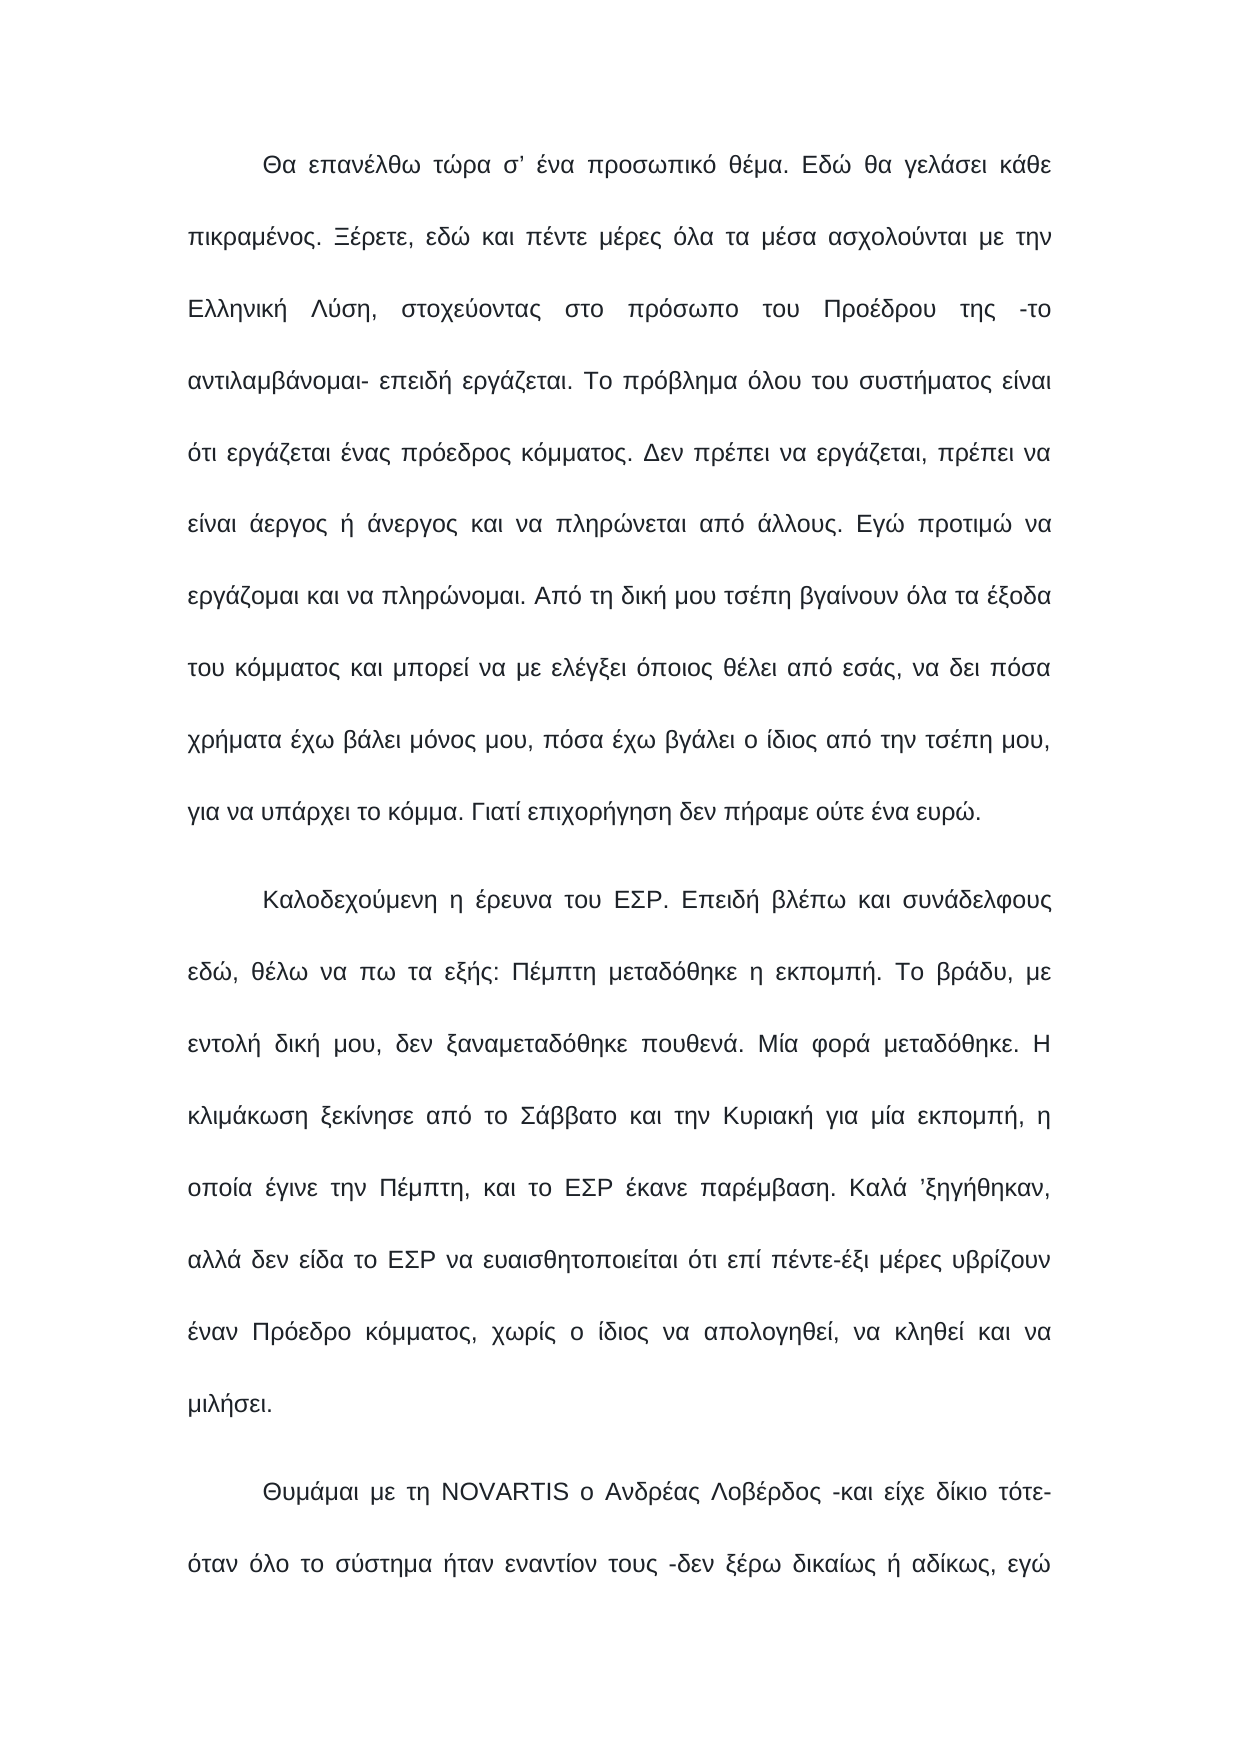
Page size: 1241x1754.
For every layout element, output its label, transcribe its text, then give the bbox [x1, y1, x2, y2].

text Θα επανέλθω τώρα σ’ ένα προσωπικό θέμα. Εδώ θα γελάσει κάθε πικραμένος. Ξέρετε, εδώ και πέντε μέρες όλα τα μέσα ασχολούνται με την Ελληνική Λύση, στοχεύοντας στο πρόσωπο του Προέδρου της -το αντιλαμβάνομαι- επειδή εργάζεται. Το πρόβλημα όλου του συστήματος είναι ότι εργάζεται ένας πρόεδρος κόμματος. Δεν πρέπει να εργάζεται, πρέπει να είναι άεργος ή άνεργος και να πληρώνεται από άλλους. Εγώ προτιμώ να εργάζομαι και να πληρώνομαι. Από τη δική μου τσέπη βγαίνουν όλα τα έξοδα του κόμματος και μπορεί να με ελέγξει όποιος θέλει από εσάς, να δει πόσα χρήματα έχω βάλει μόνος μου, πόσα έχω βγάλει ο ίδιος από την τσέπη μου, για να υπάρχει το κόμμα. Γιατί επιχορήγηση δεν πήραμε ούτε ένα ευρώ. [187, 150, 1053, 826]
text Καλοδεχούμενη η έρευνα του ΕΣΡ. Επειδή βλέπω και συνάδελφους εδώ, θέλω να πω τα εξής: Πέμπτη μεταδόθηκε η εκπομπή. Το βράδυ, με εντολή δική μου, δεν ξαναμεταδόθηκε πουθενά. Μία φορά μεταδόθηκε. Η κλιμάκωση ξεκίνησε από το Σάββατο και την Κυριακή για μία εκπομπή, η οποία έγινε την Πέμπτη, και το ΕΣΡ έκανε παρέμβαση. Καλά ’ξηγήθηκαν, αλλά δεν είδα το ΕΣΡ να ευαισθητοποιείται ότι επί πέντε-έξι μέρες υβρίζουν έναν Πρόεδρο κόμματος, χωρίς ο ίδιος να απολογηθεί, να κληθεί και να μιλήσει. [187, 885, 1053, 1417]
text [187, 1477, 1053, 1578]
